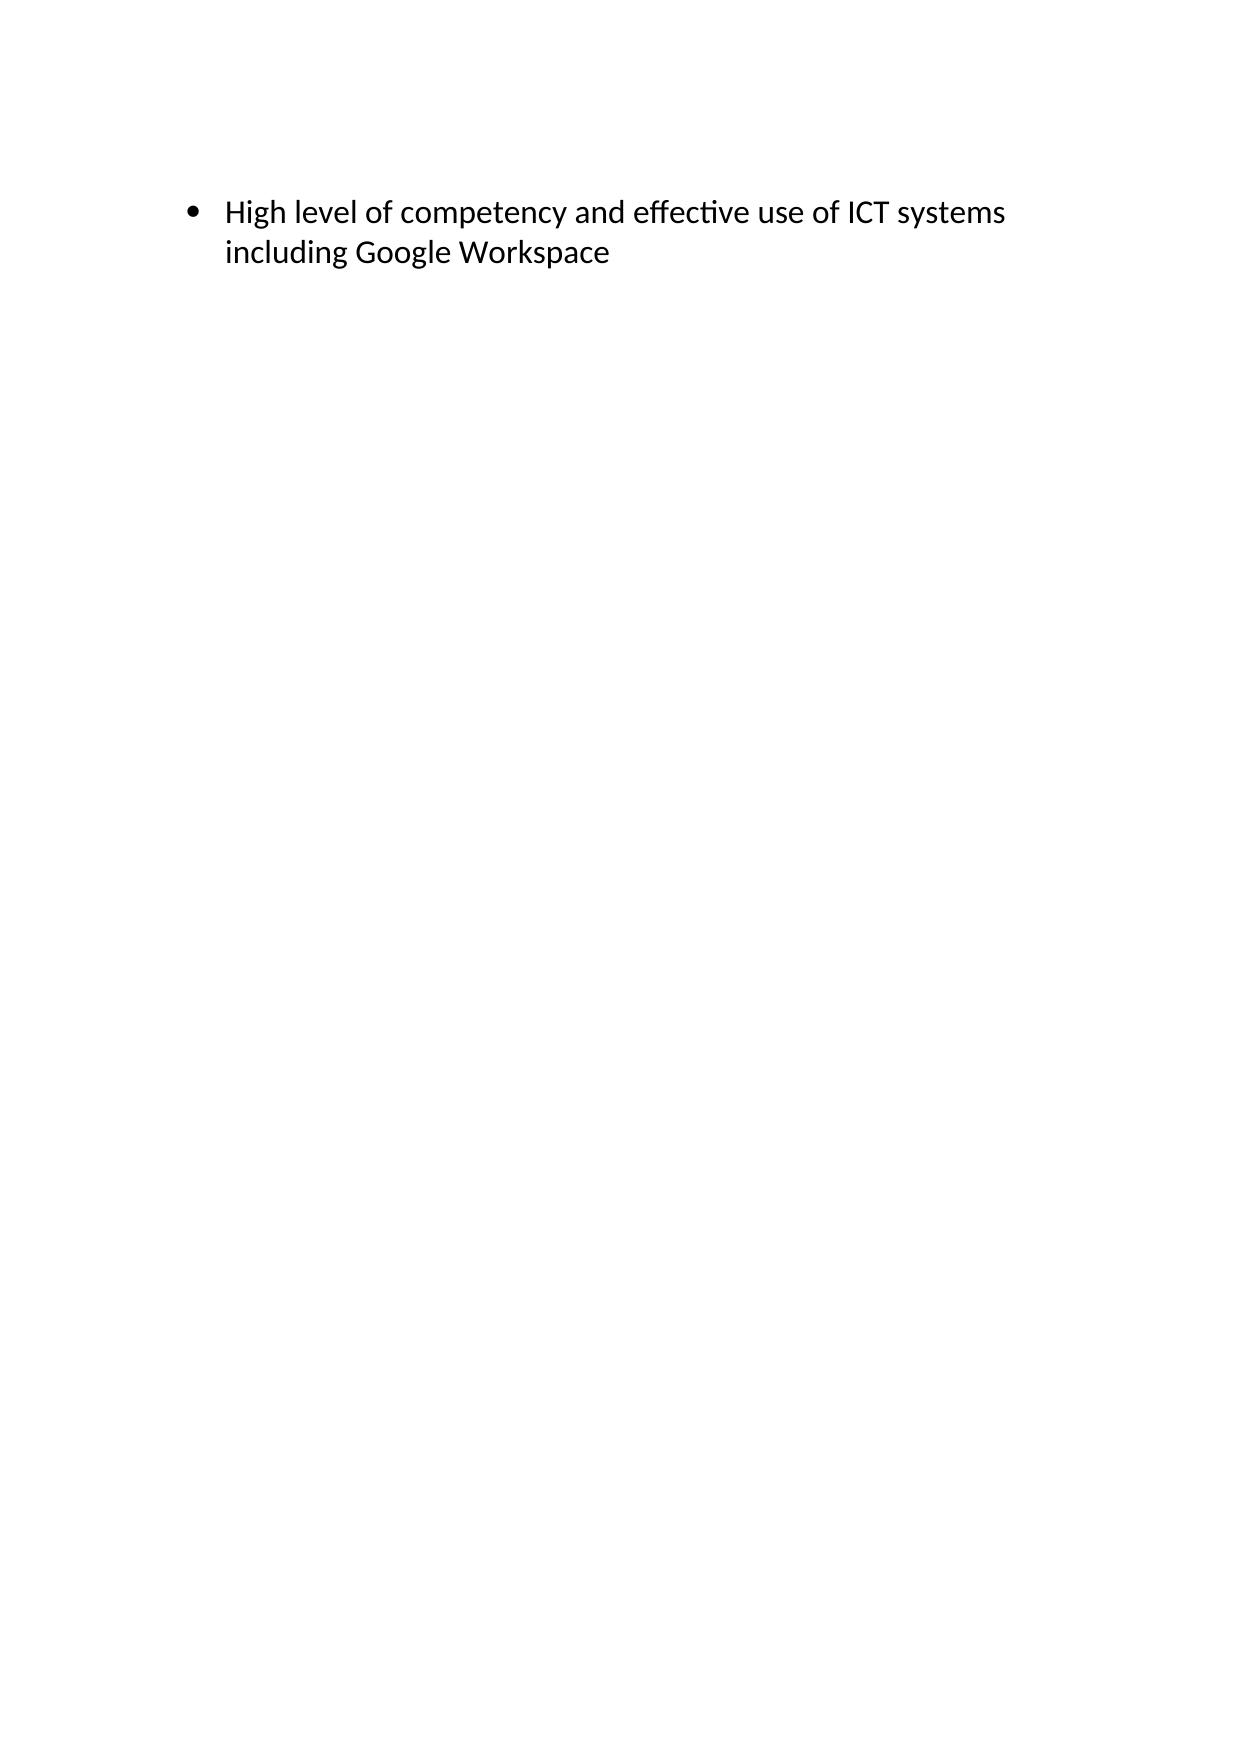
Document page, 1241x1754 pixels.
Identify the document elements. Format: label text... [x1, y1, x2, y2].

list High level of competency and effective use of ICT systems including Google Workspace [187, 191, 1090, 272]
